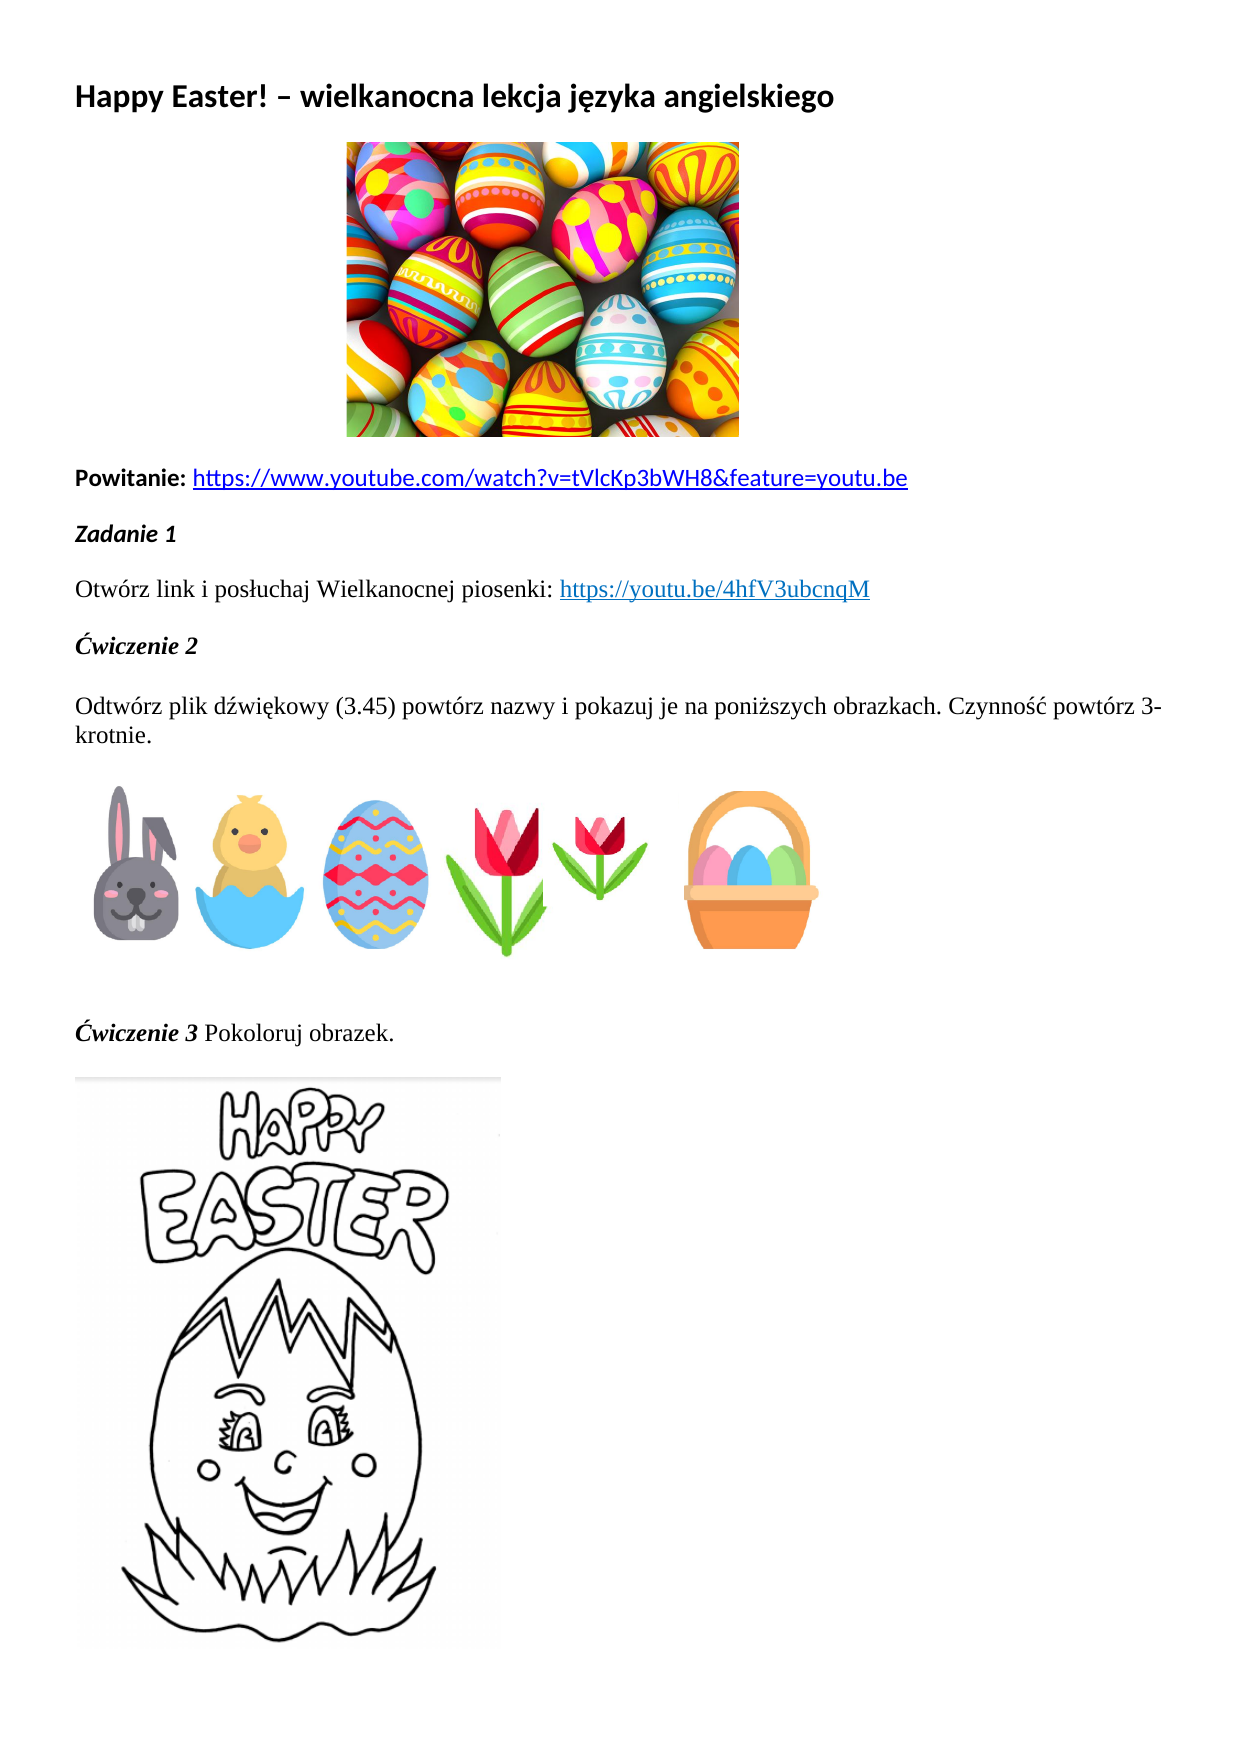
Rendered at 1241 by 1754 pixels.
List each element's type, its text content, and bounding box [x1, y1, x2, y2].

text Happy Easter! – wielkanocna lekcja języka angielskiego [75, 75, 1165, 116]
picture [346, 142, 739, 437]
picture [75, 1077, 501, 1649]
text Zadanie 1 [75, 518, 1165, 549]
picture [75, 780, 883, 987]
text Odtwórz plik dźwiękowy (3.45) powtórz nazwy i pokazuj je na poniższych obrazkach. Czynność powtórz 3-krotnie. [75, 691, 1165, 749]
text Otwórz link i posłuchaj Wielkanocnej piosenki: https://youtu.be/4hfV3ubcnqM [75, 574, 1165, 603]
text Ćwiczenie 3 Pokoloruj obrazek. [75, 1018, 1165, 1047]
text Powitanie: https://www.youtube.com/watch?v=tVlcKp3bWH8&feature=youtu.be [75, 462, 1165, 493]
text Ćwiczenie 2 [75, 631, 1165, 660]
